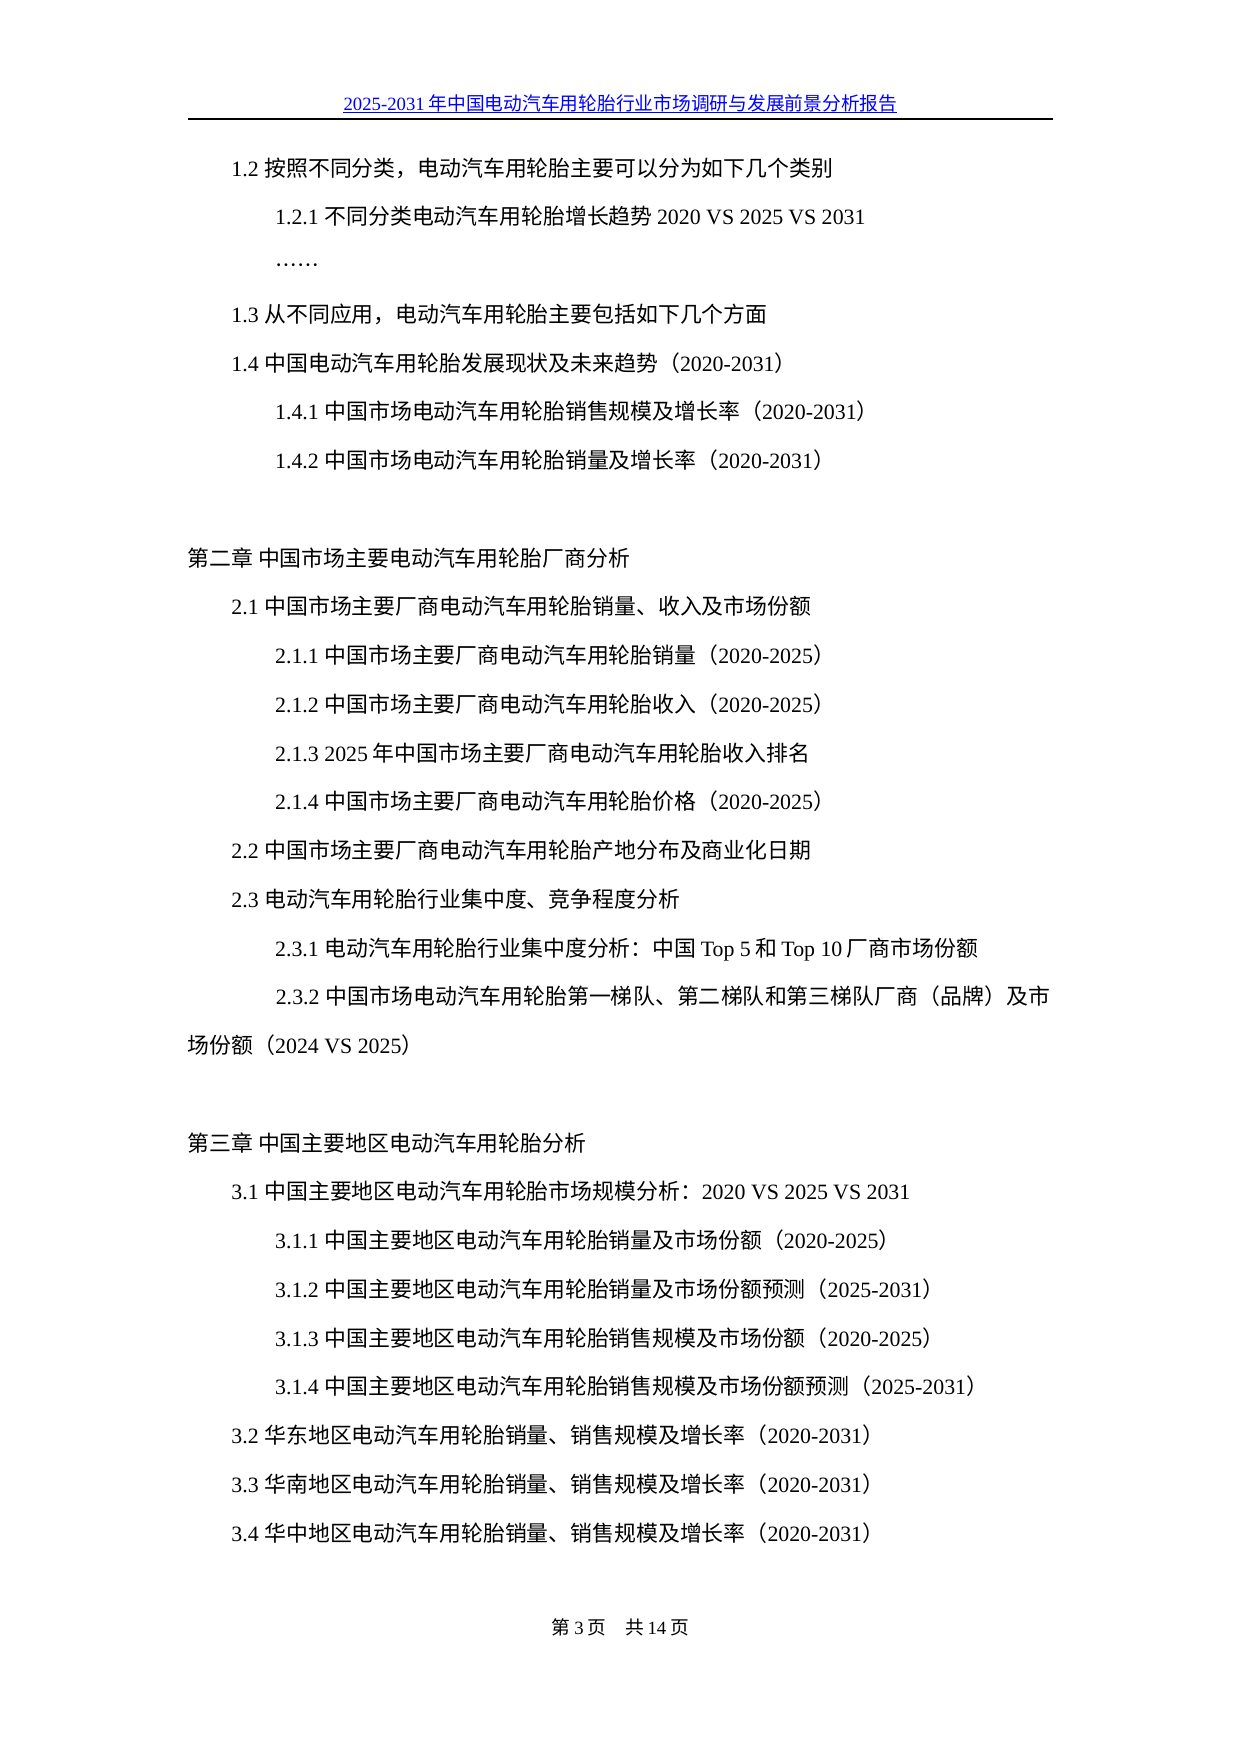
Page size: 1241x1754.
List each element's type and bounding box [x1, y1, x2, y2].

text [187, 150, 1053, 1548]
